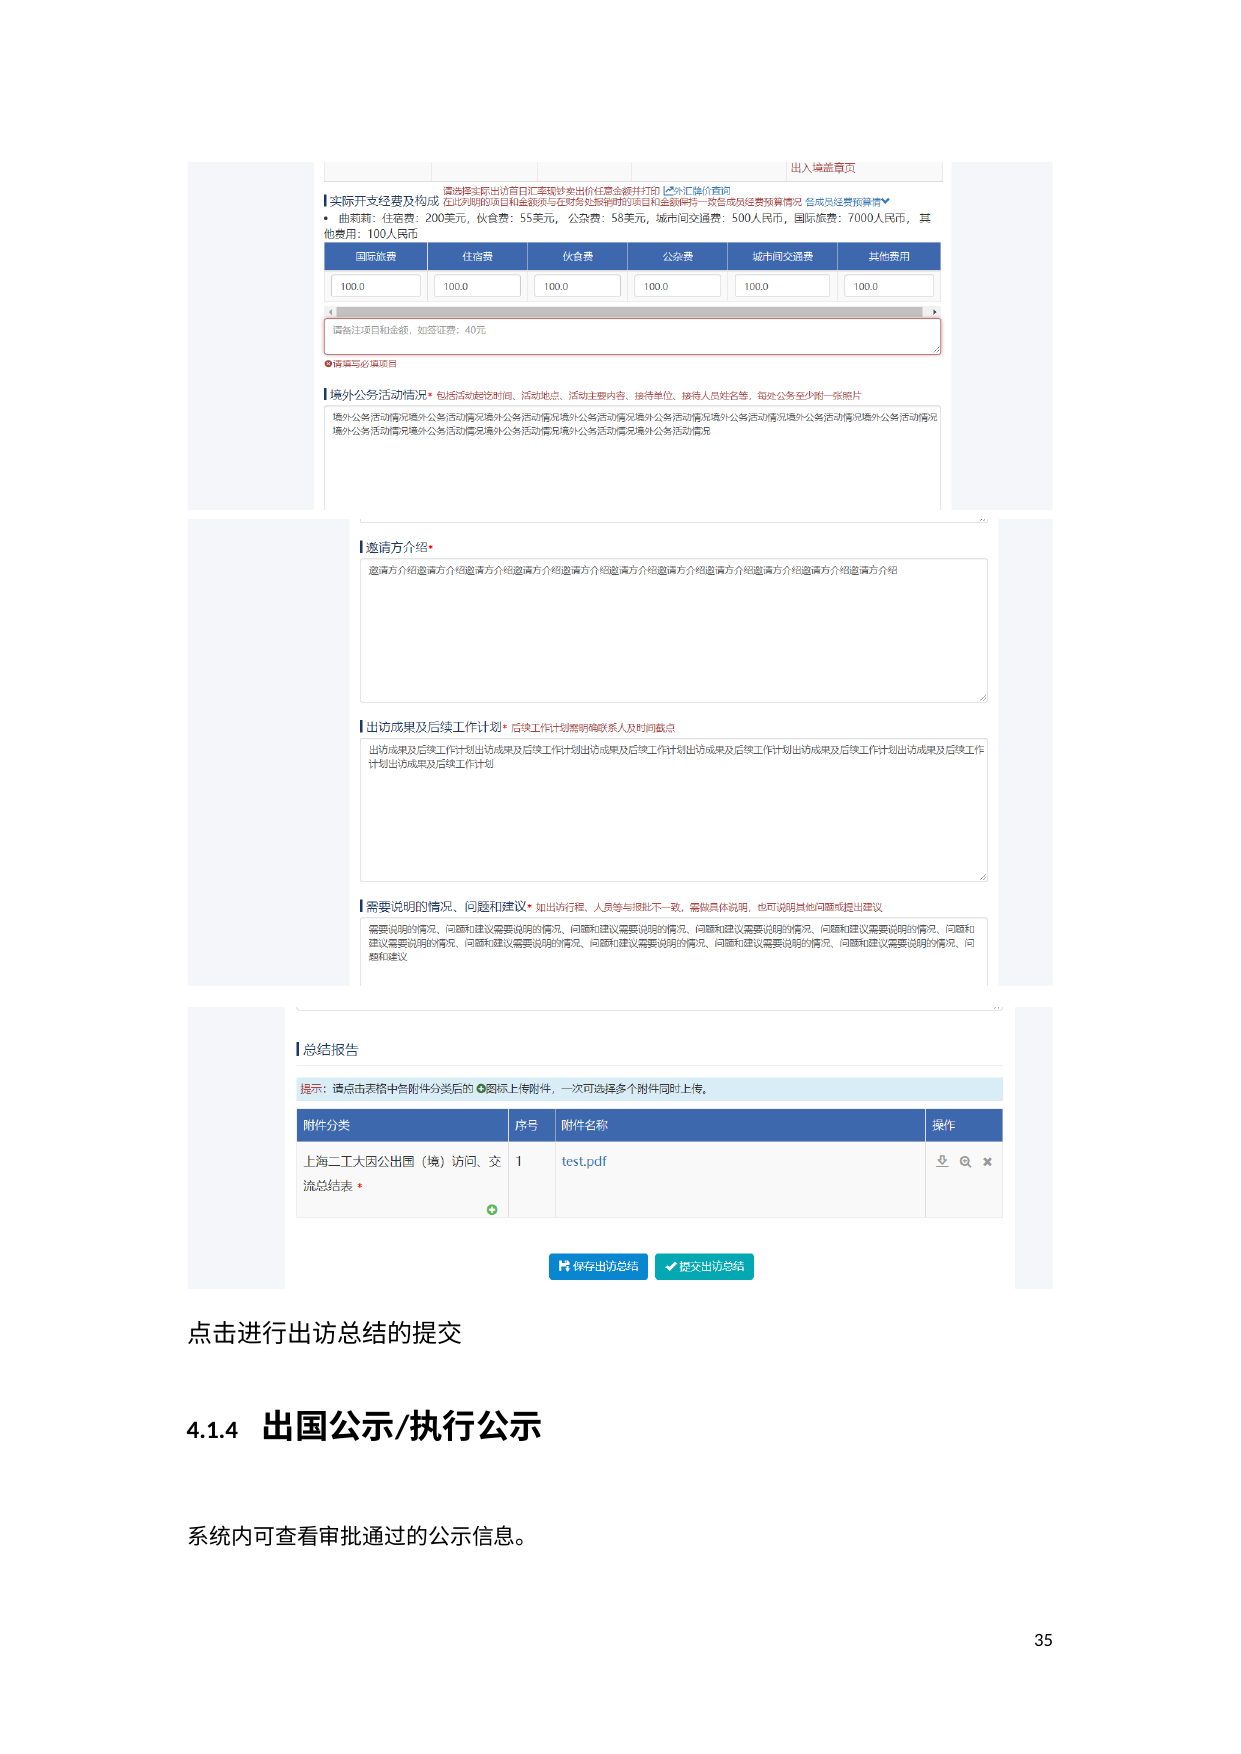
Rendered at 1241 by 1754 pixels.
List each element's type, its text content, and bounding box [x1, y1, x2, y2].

picture [187, 519, 1053, 986]
picture [187, 1007, 1053, 1289]
subtitle 出国公示/执行公示 [186, 1392, 1053, 1457]
text 系统内可查看审批通过的公示信息。 [187, 1519, 1053, 1551]
picture [187, 162, 1053, 510]
text 点击进行出访总结的提交 [187, 1299, 1053, 1364]
